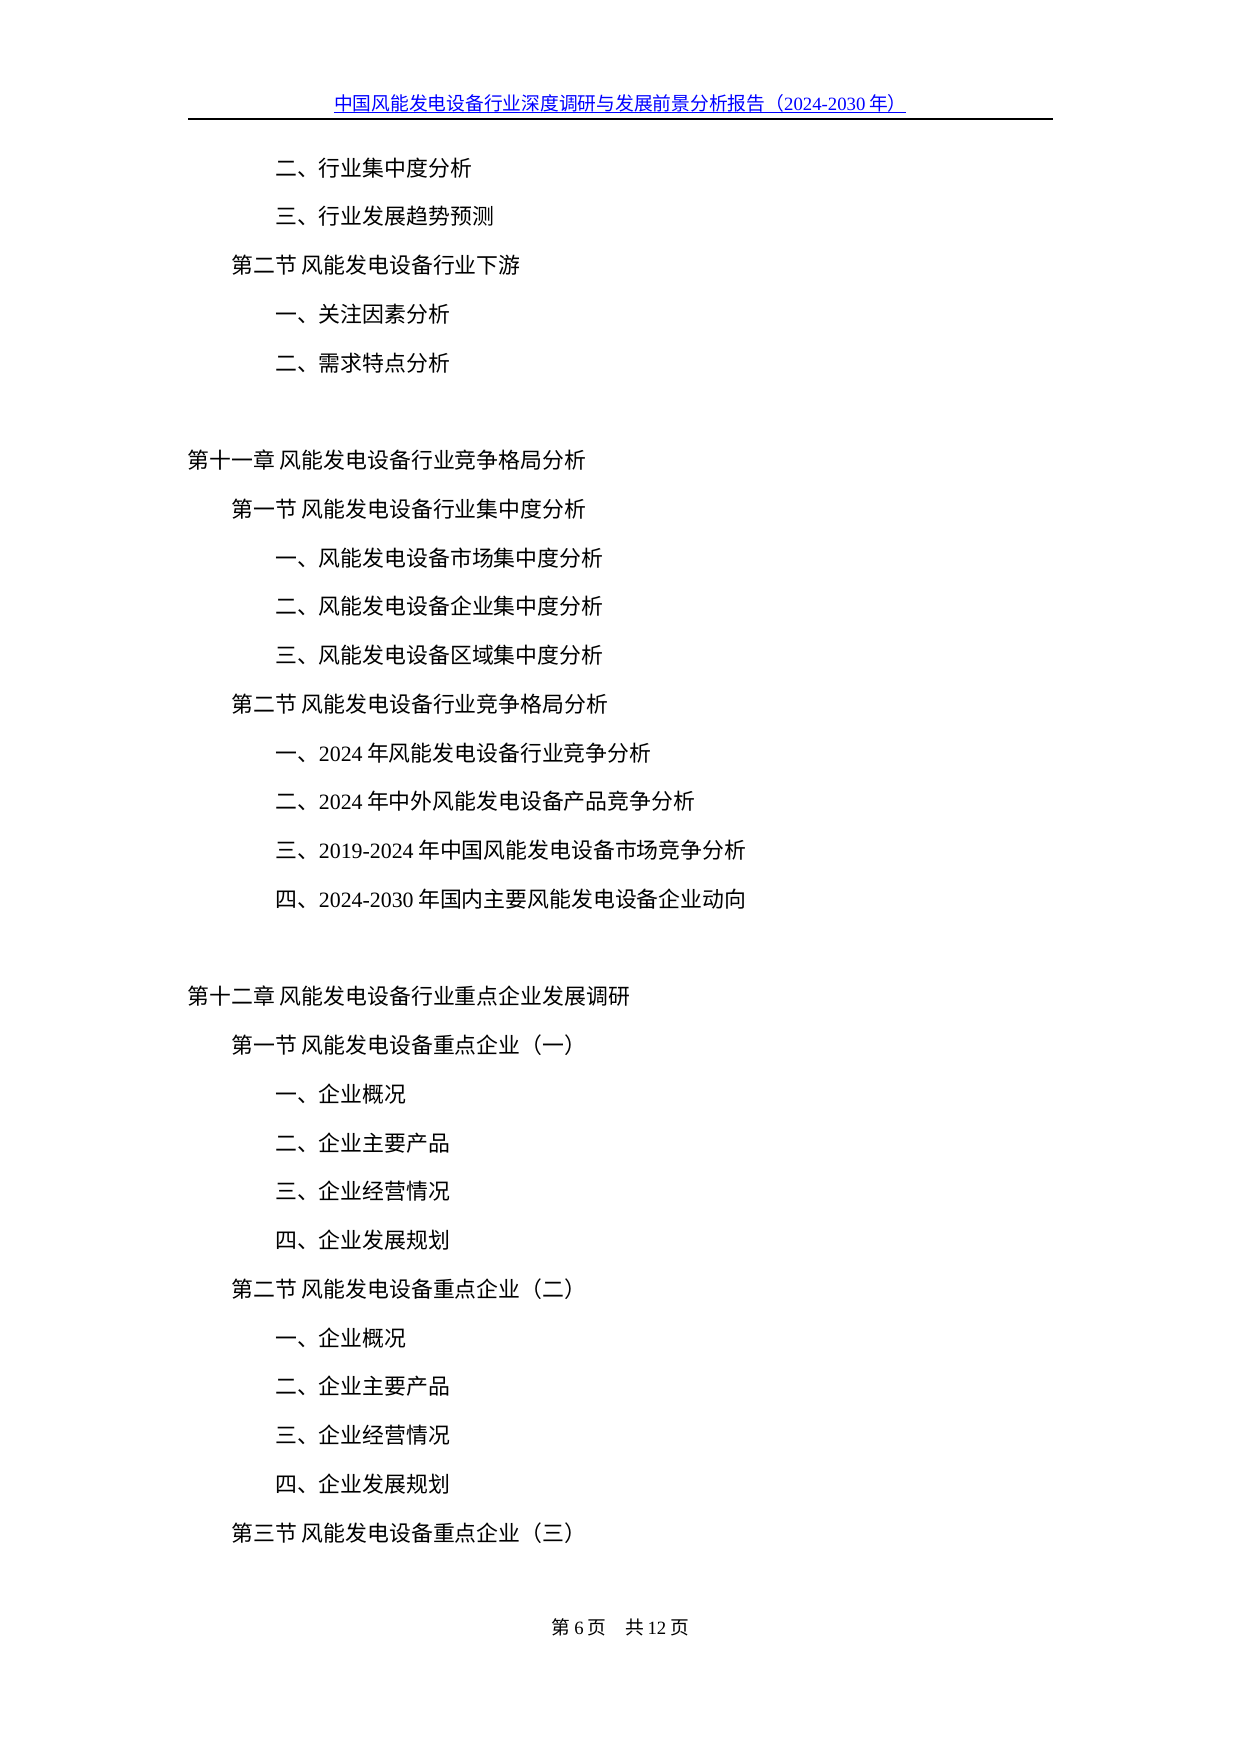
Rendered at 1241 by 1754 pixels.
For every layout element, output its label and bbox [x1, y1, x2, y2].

text [187, 150, 1053, 1548]
